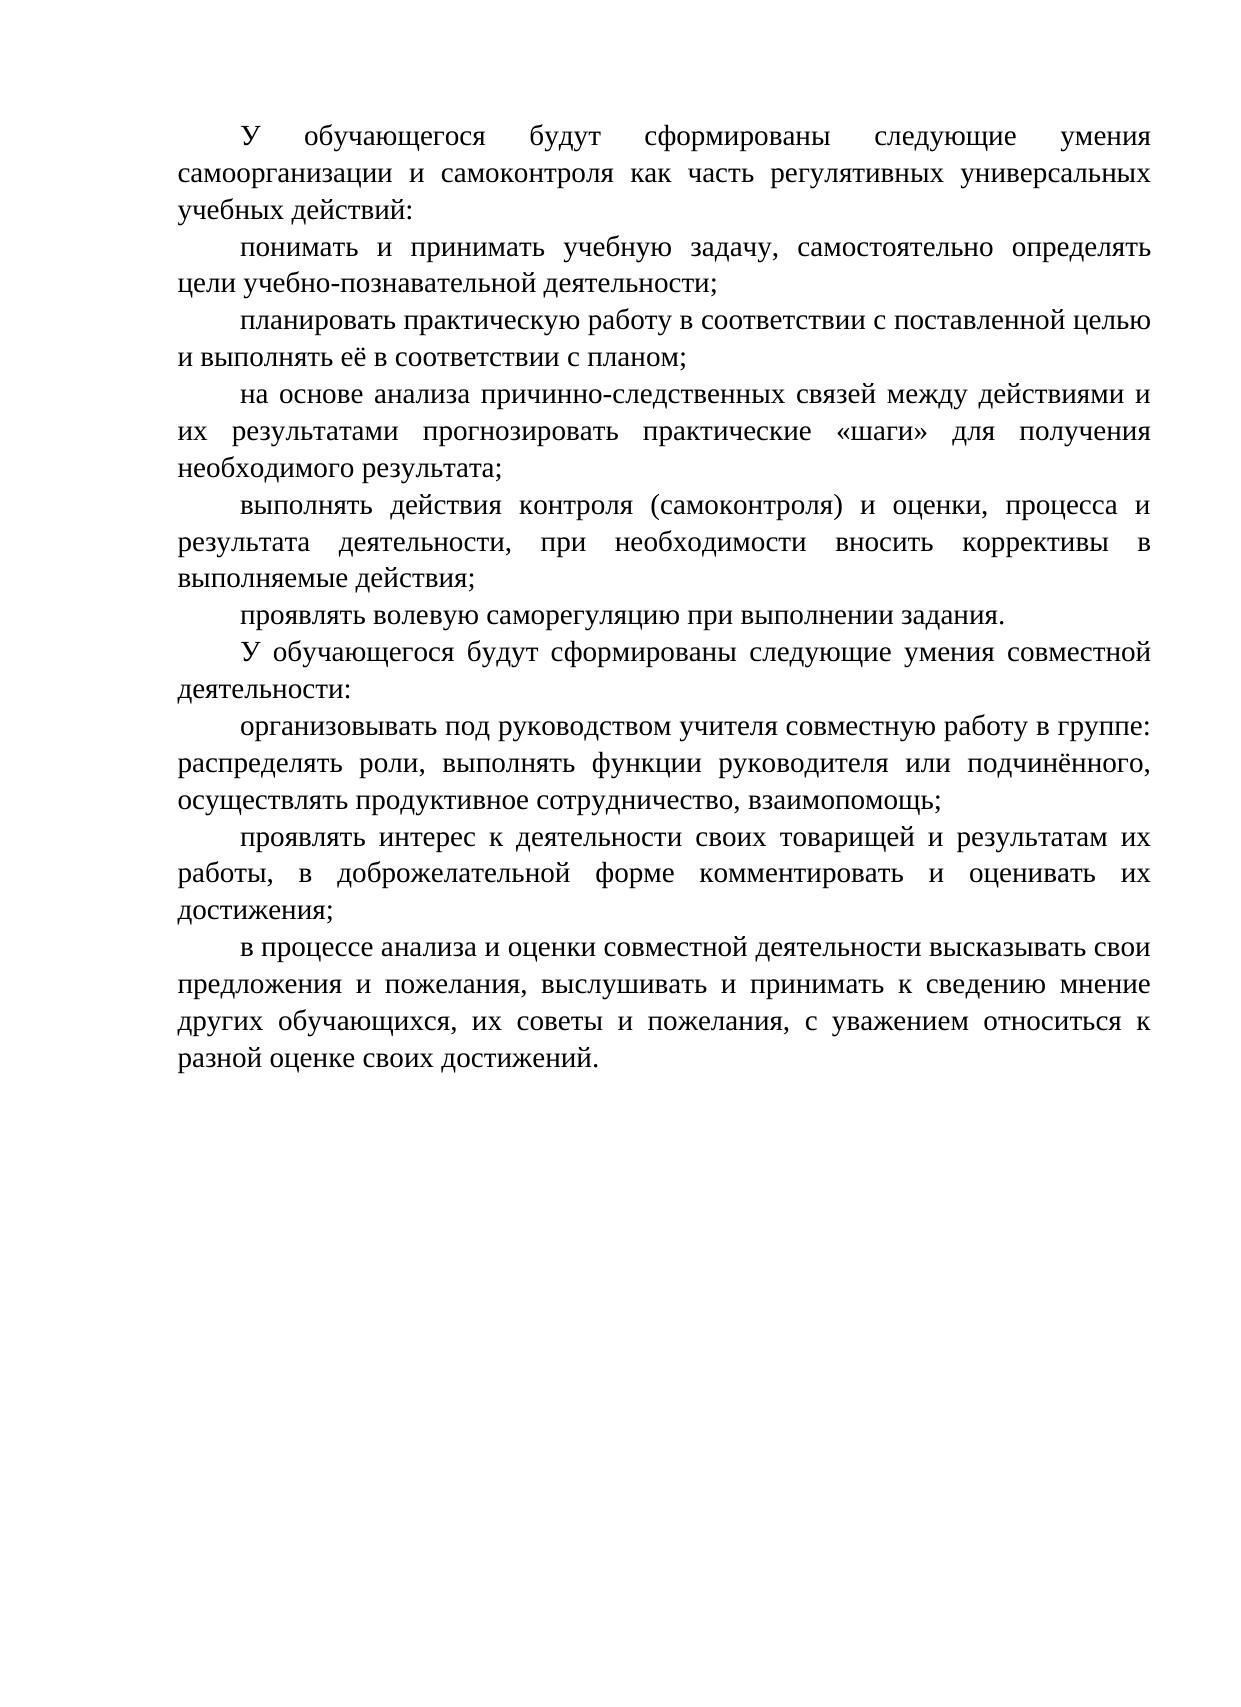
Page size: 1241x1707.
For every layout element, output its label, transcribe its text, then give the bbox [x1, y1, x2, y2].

text организовывать под руководством учителя совместную работу в группе: распределять роли, выполнять функции руководителя или подчинённого, осуществлять продуктивное сотрудничество, взаимопомощь; [177, 708, 1152, 815]
text У обучающегося будут сформированы следующие умения самоорганизации и самоконтроля как часть регулятивных универсальных учебных действий: [177, 118, 1152, 225]
text проявлять интерес к деятельности своих товарищей и результатам их работы, в доброжелательной форме комментировать и оценивать их достижения; [177, 819, 1152, 926]
text проявлять волевую саморегуляцию при выполнении задания. [177, 597, 1152, 631]
text на основе анализа причинно-следственных связей между действиями и их результатами прогнозировать практические «шаги» для получения необходимого результата; [177, 376, 1152, 483]
text У обучающегося будут сформированы следующие умения совместной деятельности: [177, 634, 1152, 705]
text выполнять действия контроля (самоконтроля) и оценки, процесса и результата деятельности, при необходимости вносить коррективы в выполняемые действия; [177, 487, 1152, 594]
text в процессе анализа и оценки совместной деятельности высказывать свои предложения и пожелания, выслушивать и принимать к сведению мнение других обучающихся, их советы и пожелания, с уважением относиться к разной оценке своих достижений. [177, 929, 1152, 1073]
text планировать практическую работу в соответствии с поставленной целью и выполнять её в соответствии с планом; [177, 302, 1152, 373]
text понимать и принимать учебную задачу, самостоятельно определять цели учебно-познавательной деятельности; [177, 229, 1152, 299]
